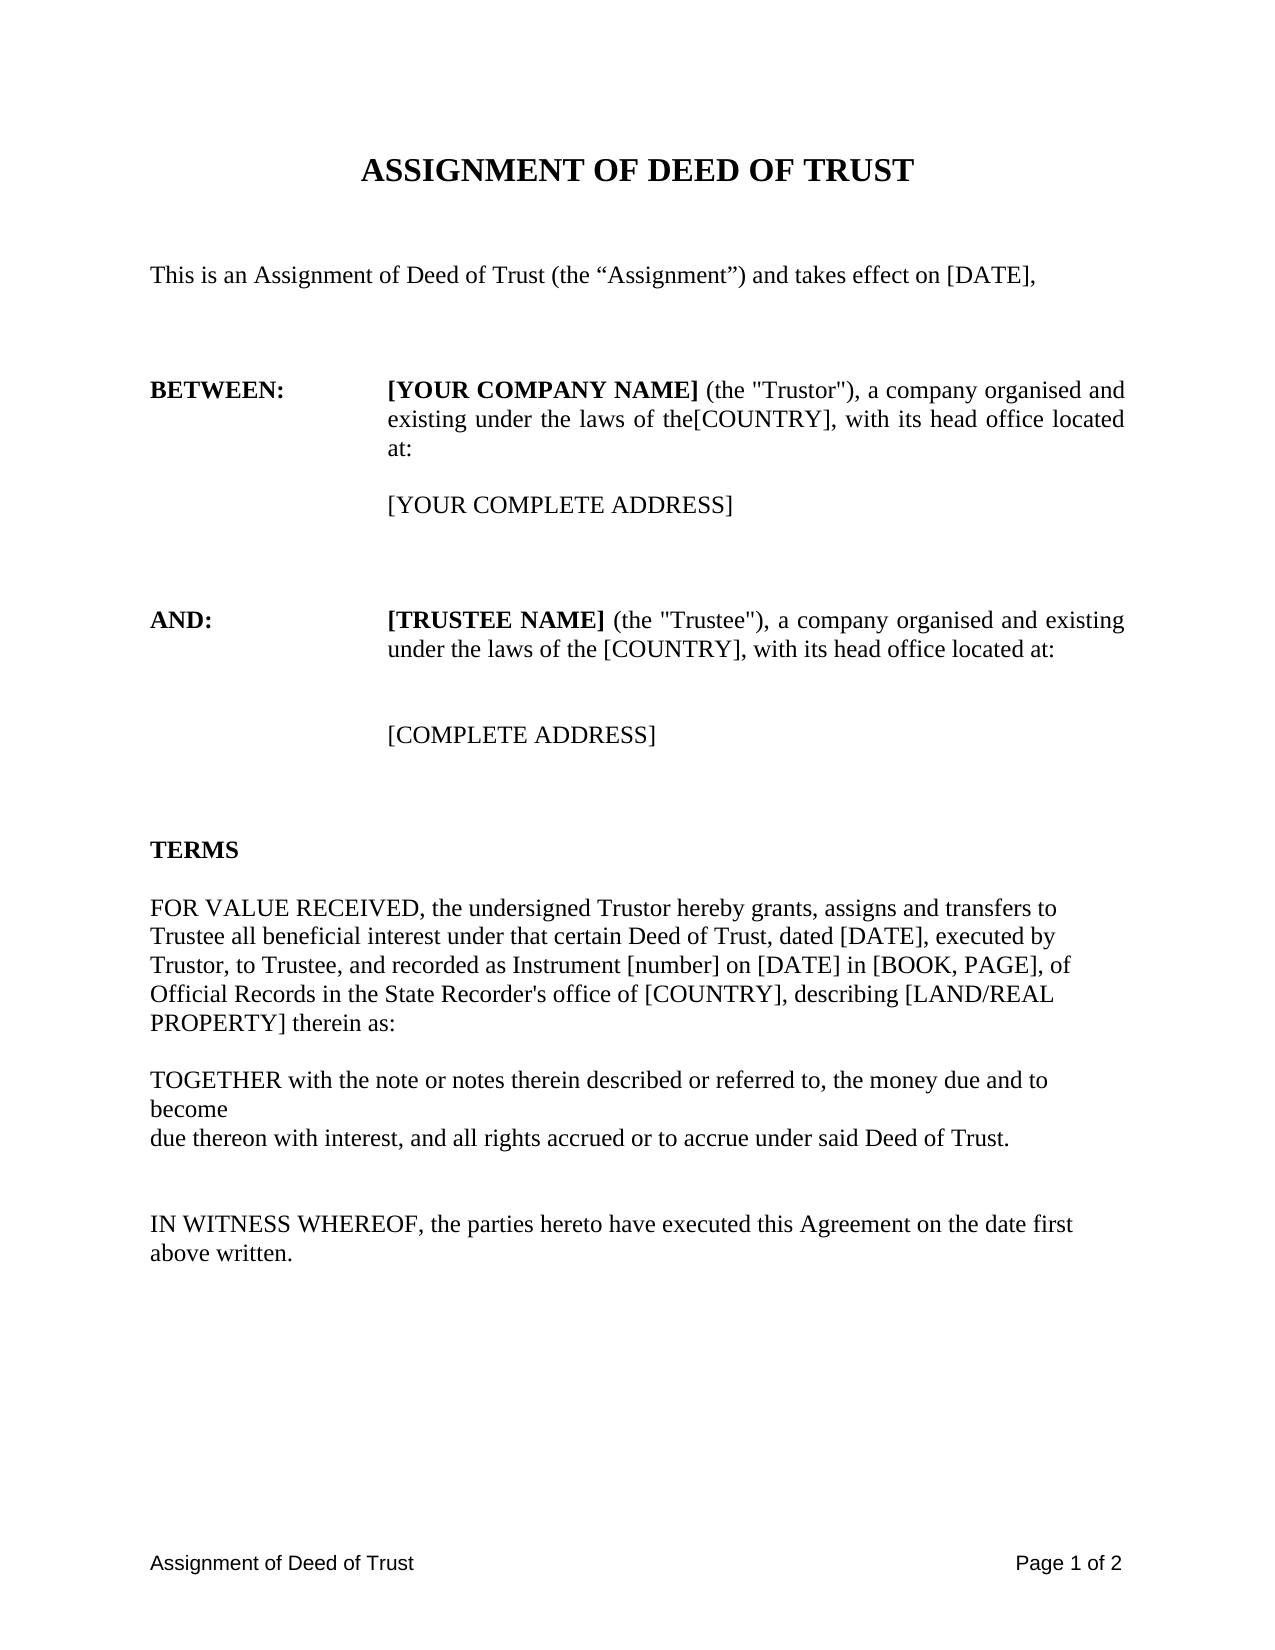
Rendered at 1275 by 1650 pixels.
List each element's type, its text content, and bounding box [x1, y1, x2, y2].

text This is an Assignment of Deed of Trust (the “Assignment”) and takes effect on [DATE], [150, 260, 1125, 289]
text TOGETHER with the note or notes therein described or referred to, the money due and to become [150, 1065, 1125, 1123]
text AND: [TRUSTEE NAME] (the "Trustee"), a company organised and existing under the laws of the [COUNTRY], with its head office located at: [150, 605, 1125, 663]
text due thereon with interest, and all rights accrued or to accrue under said Deed of Trust. [150, 1123, 1125, 1151]
text [COMPLETE ADDRESS] [150, 720, 1125, 749]
text TERMS [150, 835, 1125, 864]
text IN WITNESS WHEREOF, the parties hereto have executed this Agreement on the date first above written. [150, 1209, 1125, 1266]
text BETWEEN: [YOUR COMPANY NAME] (the "Trustor"), a company organised and existing under the laws of the[COUNTRY], with its head office located at: [150, 375, 1125, 461]
text FOR VALUE RECEIVED, the undersigned Trustor hereby grants, assigns and transfers to Trustee all beneficial interest under that certain Deed of Trust, dated [DATE], executed by Trustor, to Trustee, and recorded as Instrument [number] on [DATE] in [BOOK, PAGE], of Official Records in the State Recorder's office of [COUNTRY], describing [LAND/REAL PROPERTY] therein as: [150, 893, 1125, 1036]
title ASSIGNMENT OF DEED OF TRUST [150, 150, 1125, 188]
text [YOUR COMPLETE ADDRESS] [150, 490, 1125, 519]
